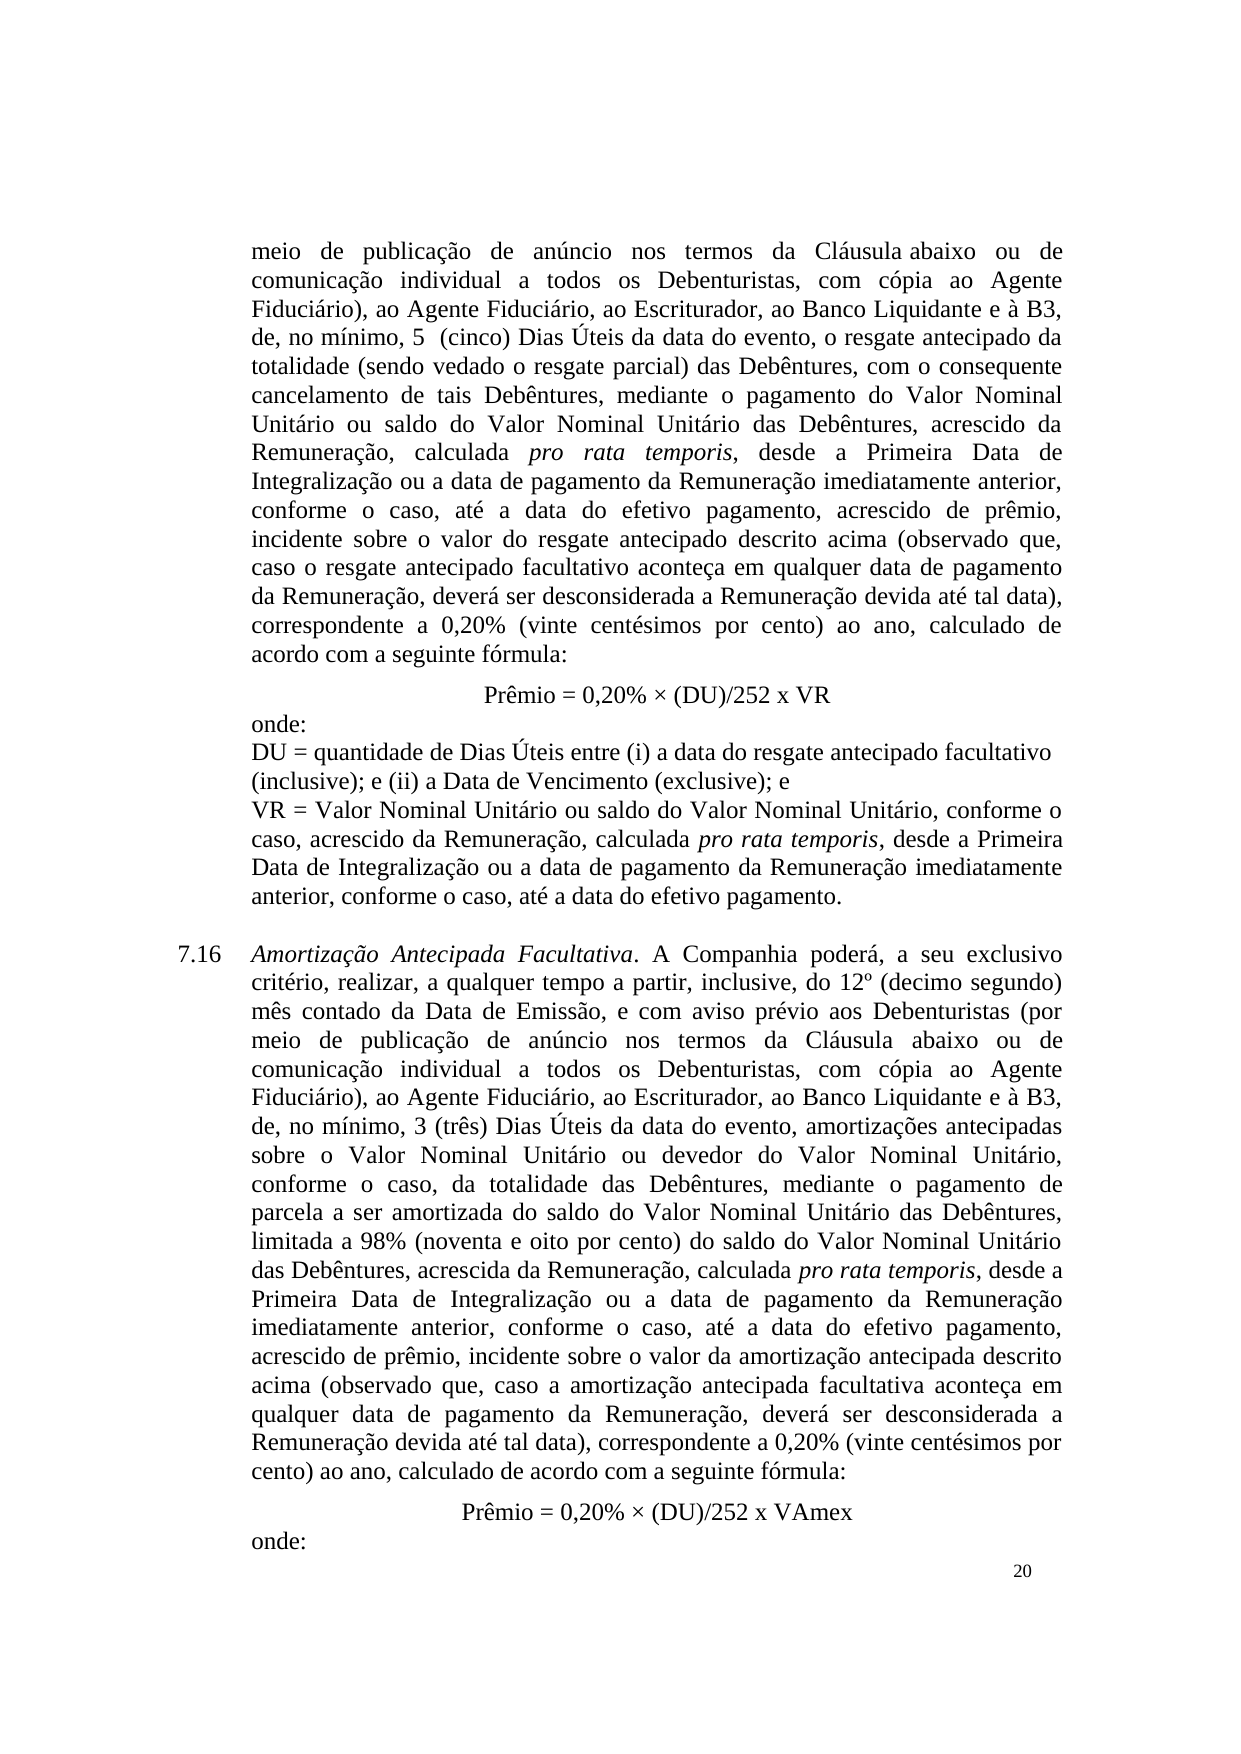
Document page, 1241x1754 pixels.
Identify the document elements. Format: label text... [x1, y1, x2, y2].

text onde: [251, 1526, 1063, 1555]
text DU = quantidade de Dias Úteis entre (i) a data do resgate antecipado facultativo (inclusive); e (ii) a Data de Vencimento (exclusive); e [251, 737, 1063, 795]
text Prêmio = 0,20% × (DU)/252 x VAmex [251, 1497, 1063, 1526]
text VR = Valor Nominal Unitário ou saldo do Valor Nominal Unitário, conforme o caso, acrescido da Remuneração, calculada pro rata temporis, desde a Primeira Data de Integralização ou a data de pagamento da Remuneração imediatamente anterior, conforme o caso, até a data do efetivo pagamento. [251, 795, 1063, 910]
text onde: [251, 709, 1063, 737]
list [177, 236, 1063, 667]
list Amortização Antecipada Facultativa. A Companhia poderá, a seu exclusivo critério, realizar, a qualquer tempo a partir, inclusive, do 12º (decimo segundo) mês contado da Data de Emissão, e com aviso prévio aos Debenturistas (por meio de publicação de anúncio nos termos da Cláusula 7.26 abaixo ou de comunicação individual a todos os Debenturistas, com cópia ao Agente Fiduciário), ao Agente Fiduciário, ao Escriturador, ao Banco Liquidante e à B3, de, no mínimo, 3 (três) Dias Úteis da data do evento, amortizações antecipadas sobre o Valor Nominal Unitário ou devedor do Valor Nominal Unitário, conforme o caso, da totalidade das Debêntures, mediante o pagamento de parcela a ser amortizada do saldo do Valor Nominal Unitário das Debêntures, limitada a 98% (noventa e oito por cento) do saldo do Valor Nominal Unitário das Debêntures, acrescida da Remuneração, calculada pro rata temporis, desde a Primeira Data de Integralização ou a data de pagamento da Remuneração imediatamente anterior, conforme o caso, até a data do efetivo pagamento, acrescido de prêmio, incidente sobre o valor da amortização antecipada descrito acima (observado que, caso a amortização antecipada facultativa aconteça em qualquer data de pagamento da Remuneração, deverá ser desconsiderada a Remuneração devida até tal data), correspondente a 0,20% (vinte centésimos por cento) ao ano, calculado de acordo com a seguinte fórmula: [177, 939, 1063, 1485]
text Prêmio = 0,20% × (DU)/252 x VR [251, 680, 1063, 709]
